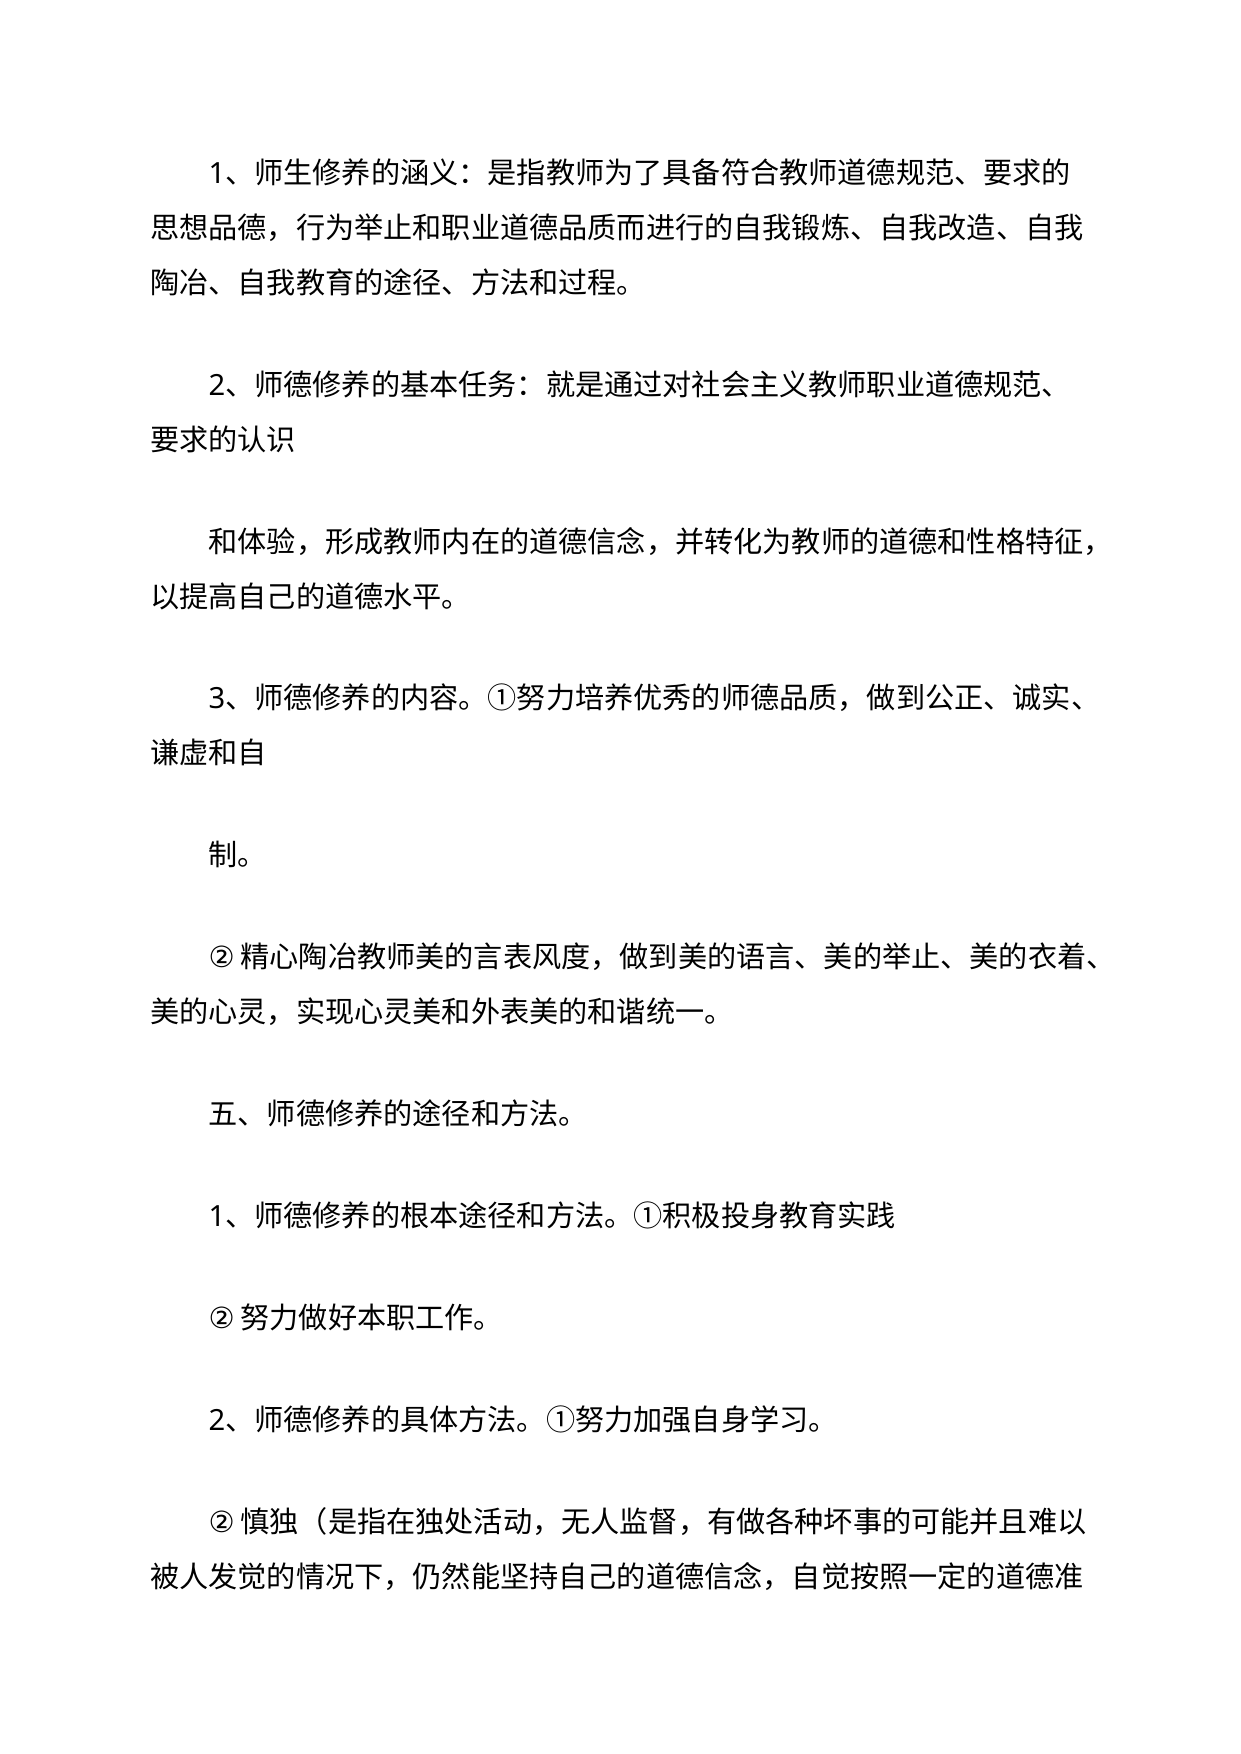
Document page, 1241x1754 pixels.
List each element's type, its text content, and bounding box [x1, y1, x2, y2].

text 1、师德修养的根本途径和方法。①积极投身教育实践 [150, 1192, 1090, 1234]
text ②精心陶冶教师美的言表风度，做到美的语言、美的举止、美的衣着、美的心灵，实现心灵美和外表美的和谐统一。 [150, 934, 1090, 1031]
text 2、师德修养的具体方法。①努力加强自身学习。 [150, 1396, 1090, 1438]
text 制。 [150, 832, 1090, 874]
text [150, 1498, 1090, 1595]
text 3、师德修养的内容。①努力培养优秀的师德品质，做到公正、诚实、谦虚和自 [150, 675, 1090, 772]
text 2、师德修养的基本任务：就是通过对社会主义教师职业道德规范、要求的认识 [150, 362, 1090, 459]
text 1、师生修养的涵义：是指教师为了具备符合教师道德规范、要求的思想品德，行为举止和职业道德品质而进行的自我锻炼、自我改造、自我陶冶、自我教育的途径、方法和过程。 [150, 150, 1090, 302]
text 和体验，形成教师内在的道德信念，并转化为教师的道德和性格特征，以提高自己的道德水平。 [150, 518, 1090, 616]
text 五、师德修养的途径和方法。 [150, 1090, 1090, 1133]
text ②努力做好本职工作。 [150, 1294, 1090, 1337]
